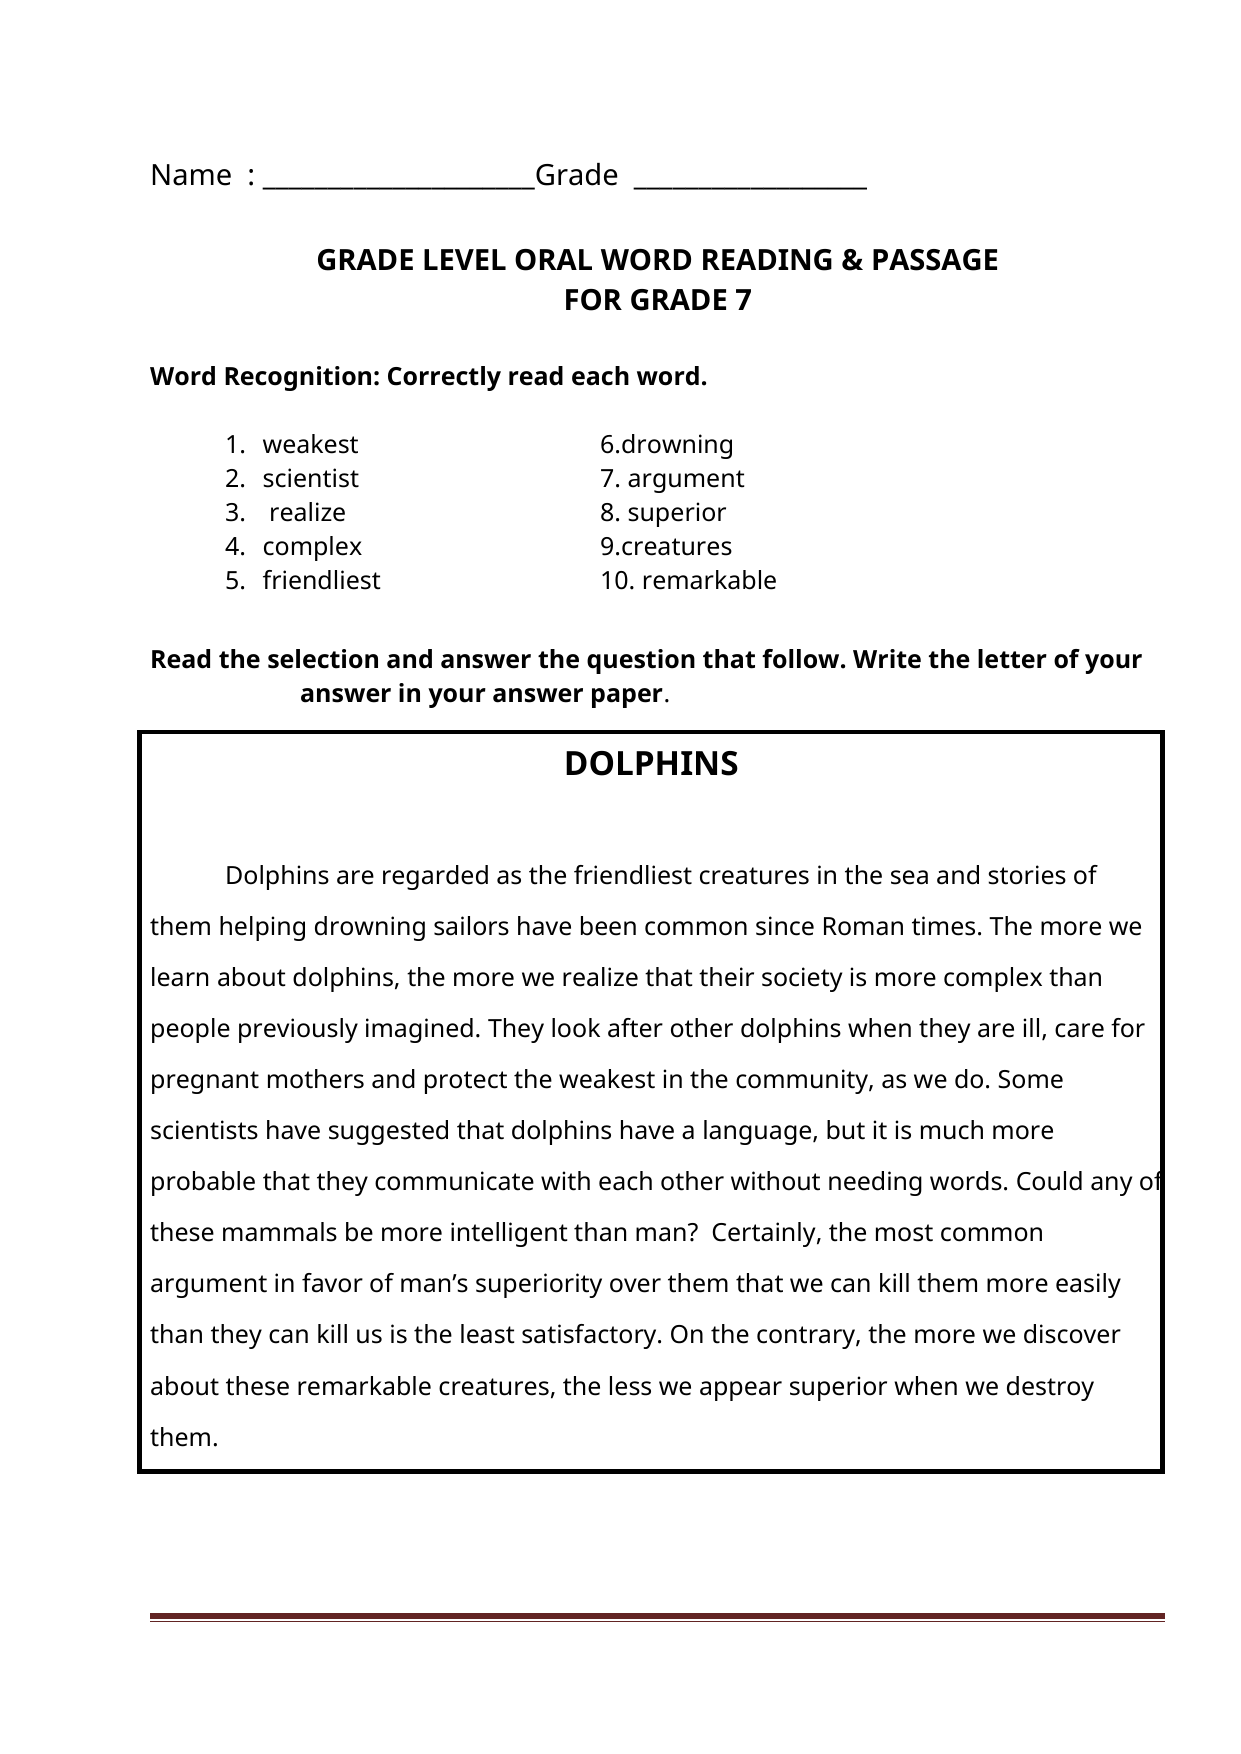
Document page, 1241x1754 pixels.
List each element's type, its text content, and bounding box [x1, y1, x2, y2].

list weakest 6.drowning [225, 426, 1165, 460]
text Word Recognition: Correctly read each word. [150, 358, 1165, 392]
list realize 8. superior [225, 494, 1165, 528]
text Read the selection and answer the question that follow. Write the letter of your answer in your answer paper. [150, 642, 1165, 710]
text Dolphins are regarded as the friendliest creatures in the sea and stories of them helping drowning sailors have been common since Roman times. The more we learn about dolphins, the more we realize that their society is more complex than people previously imagined. They look after other dolphins when they are ill, care for pregnant mothers and protect the weakest in the community, as we do. Some scientists have suggested that dolphins have a language, but it is much more probable that they communicate with each other without needing words. Could any of these mammals be more intelligent than man? Certainly, the most common argument in favor of man’s superiority over them that we can kill them more easily than they can kill us is the least satisfactory. On the contrary, the more we discover about these remarkable creatures, the less we appear superior when we destroy them. [150, 858, 1165, 1453]
text FOR GRADE 7 [150, 279, 1165, 318]
list friendliest 10. remarkable [225, 563, 1165, 597]
text GRADE LEVEL ORAL WORD READING & PASSAGE [150, 239, 1165, 279]
list scientist 7. argument [225, 460, 1165, 494]
list complex 9.creatures [225, 528, 1165, 563]
title Name : _____________________Grade __________________ [150, 154, 1165, 194]
